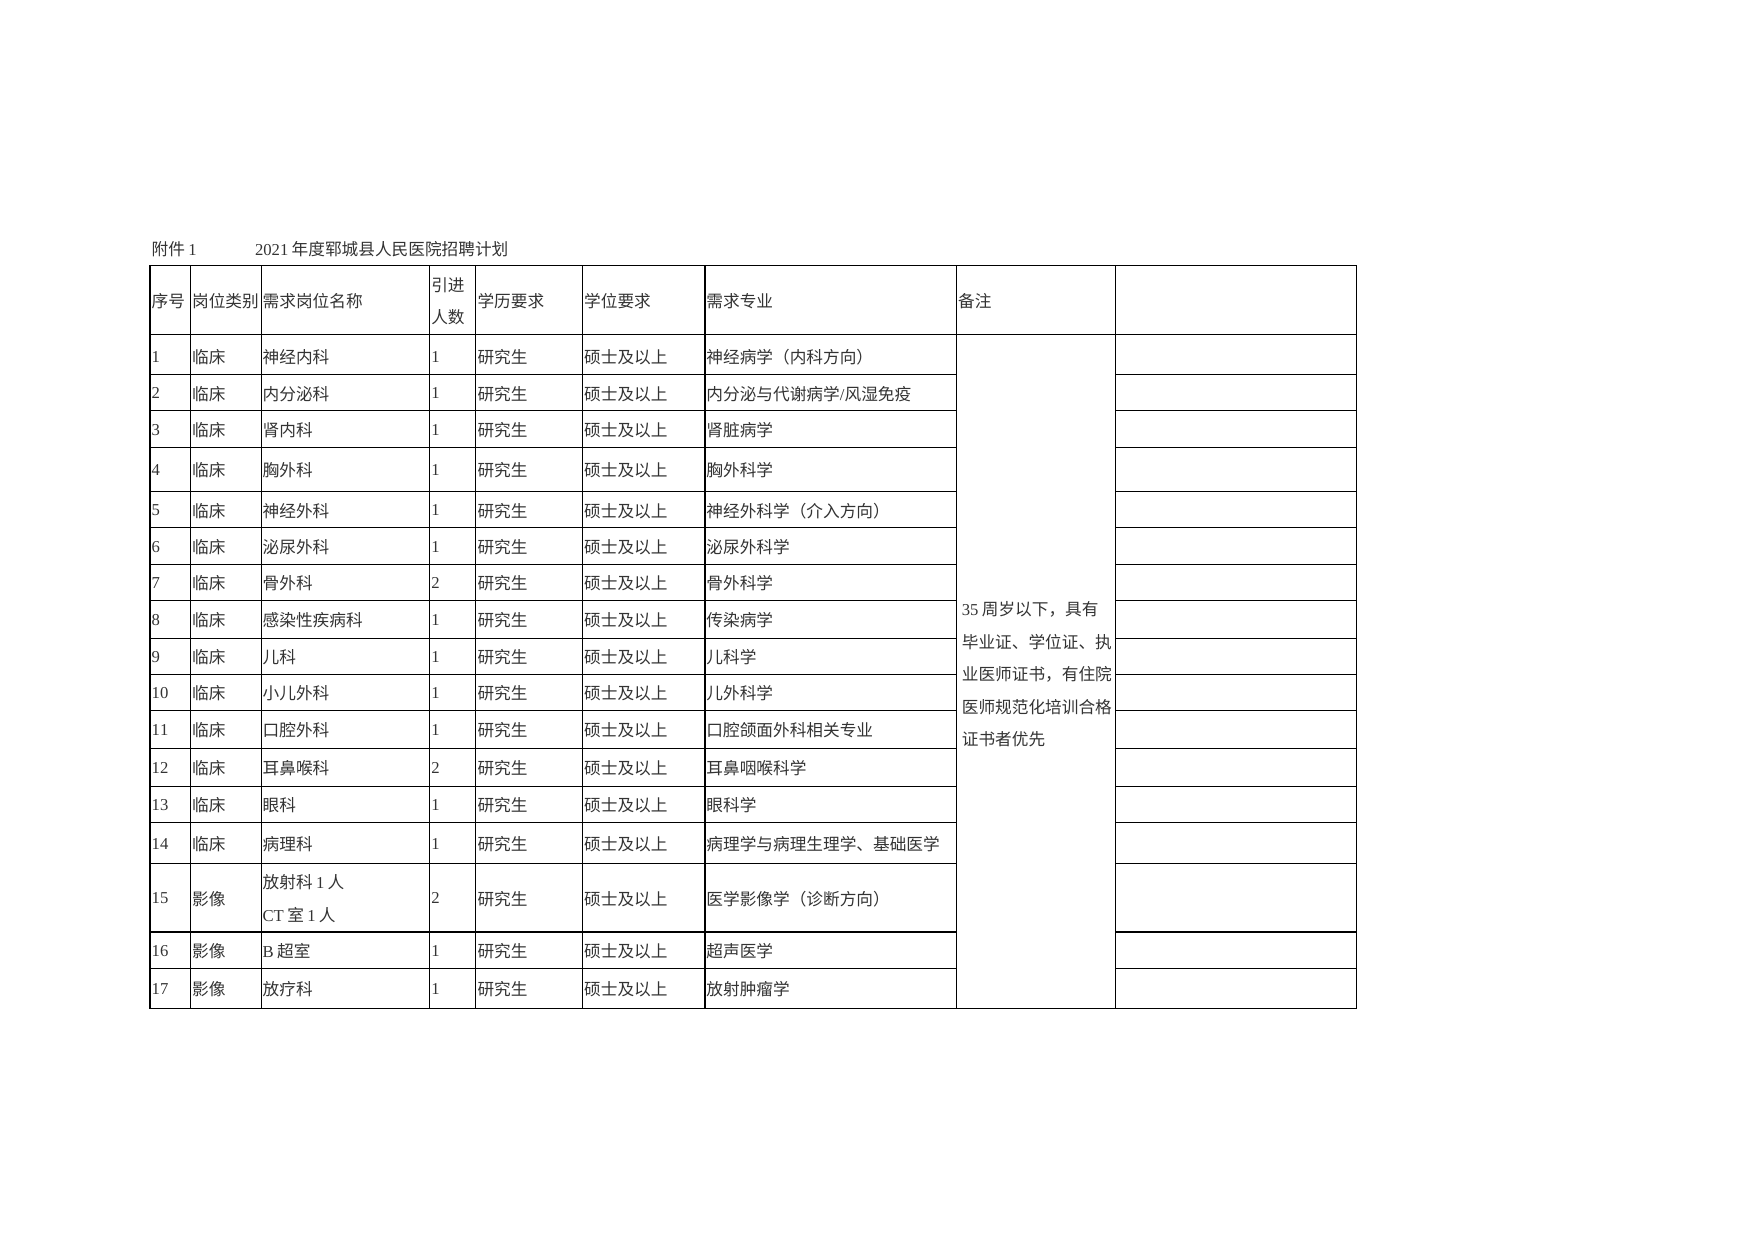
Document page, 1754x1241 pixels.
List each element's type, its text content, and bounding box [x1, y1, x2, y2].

table_cell 12 [151, 749, 190, 786]
table_cell [1116, 933, 1356, 968]
table_cell 眼科 [262, 787, 429, 822]
table_cell 2 [430, 864, 475, 931]
table_cell 需求专业 [706, 266, 956, 334]
table_cell 1 [151, 335, 190, 374]
table_cell 1 [430, 787, 475, 822]
table_cell 泌尿外科学 [706, 528, 956, 563]
table_cell 研究生 [476, 601, 582, 638]
table_cell 1 [430, 411, 475, 447]
table_cell 6 [151, 528, 190, 563]
table_cell [1116, 823, 1356, 863]
table_cell 备注 [957, 266, 1115, 334]
table_cell [1116, 711, 1356, 748]
table_cell 2 [151, 375, 190, 410]
table_cell 研究生 [476, 675, 582, 710]
table_cell 放疗科 [262, 969, 429, 1008]
table_cell 传染病学 [706, 601, 956, 638]
table_cell B超室 [262, 933, 429, 968]
table_cell 硕士及以上 [583, 823, 704, 863]
table_cell 临床 [191, 492, 261, 527]
table_cell 临床 [191, 528, 261, 563]
table_cell 1 [430, 375, 475, 410]
table_cell 岗位类别 [191, 266, 261, 334]
table_cell 硕士及以上 [583, 675, 704, 710]
table_cell 2 [430, 749, 475, 786]
table_cell 硕士及以上 [583, 492, 704, 527]
table_cell [1116, 601, 1356, 638]
table_cell 1 [430, 601, 475, 638]
table_cell 耳鼻咽喉科学 [706, 749, 956, 786]
table_cell 肾内科 [262, 411, 429, 447]
table_cell 1 [430, 675, 475, 710]
table_cell 小儿外科 [262, 675, 429, 710]
table_cell 临床 [191, 411, 261, 447]
table_cell 9 [151, 639, 190, 674]
table_header 附件1 2021年度郓城县人民医院招聘计划 [150, 230, 1356, 265]
table_cell 研究生 [476, 528, 582, 563]
table_cell 胸外科学 [706, 448, 956, 491]
table_cell 1 [430, 823, 475, 863]
table_cell 病理学与病理生理学、基础医学 [706, 823, 956, 863]
table_cell 骨外科 [262, 565, 429, 600]
table_cell 17 [151, 969, 190, 1008]
table_cell 研究生 [476, 933, 582, 968]
table_cell 研究生 [476, 411, 582, 447]
table_cell 1 [430, 933, 475, 968]
table_cell 1 [430, 528, 475, 563]
table_cell 神经内科 [262, 335, 429, 374]
table_cell 耳鼻喉科 [262, 749, 429, 786]
table_cell 学位要求 [583, 266, 704, 334]
table_cell 口腔颌面外科相关专业 [706, 711, 956, 748]
table_cell 感染性疾病科 [262, 601, 429, 638]
table_cell [1116, 639, 1356, 674]
table_cell 1 [430, 711, 475, 748]
table_cell 硕士及以上 [583, 969, 704, 1008]
table_cell 35周岁以下，具有毕业证、学位证、执业医师证书，有住院医师规范化培训合格证书者优先 [957, 335, 1115, 1008]
table_cell 临床 [191, 375, 261, 410]
table_cell 研究生 [476, 864, 582, 931]
table_cell 15 [151, 864, 190, 931]
table_cell 临床 [191, 787, 261, 822]
table_cell 内分泌科 [262, 375, 429, 410]
table_cell 儿外科学 [706, 675, 956, 710]
table_cell 硕士及以上 [583, 711, 704, 748]
table_cell 11 [151, 711, 190, 748]
table_cell 临床 [191, 823, 261, 863]
table_cell 研究生 [476, 787, 582, 822]
table_cell 4 [151, 448, 190, 491]
table_cell [1116, 864, 1356, 931]
table_cell 神经外科 [262, 492, 429, 527]
table_cell 临床 [191, 639, 261, 674]
table_cell 口腔外科 [262, 711, 429, 748]
table_cell 骨外科学 [706, 565, 956, 600]
table_cell 胸外科 [262, 448, 429, 491]
table_cell 医学影像学（诊断方向） [706, 864, 956, 931]
table_cell 14 [151, 823, 190, 863]
table_cell 硕士及以上 [583, 411, 704, 447]
table_cell 临床 [191, 711, 261, 748]
table_cell 临床 [191, 675, 261, 710]
table_cell 神经外科学（介入方向） [706, 492, 956, 527]
table_cell 1 [430, 492, 475, 527]
table_cell 影像 [191, 864, 261, 931]
table_cell 泌尿外科 [262, 528, 429, 563]
table_cell 硕士及以上 [583, 375, 704, 410]
table_cell [1116, 335, 1356, 374]
table_cell [1116, 969, 1356, 1008]
table_cell [1116, 787, 1356, 822]
table_cell 研究生 [476, 639, 582, 674]
table_cell 13 [151, 787, 190, 822]
table_cell 眼科学 [706, 787, 956, 822]
table_cell 引进 人数 [430, 266, 475, 334]
table_cell 研究生 [476, 565, 582, 600]
table_cell [1116, 749, 1356, 786]
table_cell 放射科1人 CT室1人 [262, 864, 429, 931]
table_cell 临床 [191, 749, 261, 786]
table_cell 临床 [191, 335, 261, 374]
table_cell [1116, 266, 1356, 334]
table_cell 研究生 [476, 448, 582, 491]
table_cell 16 [151, 933, 190, 968]
table_cell [1116, 448, 1356, 491]
table_cell 放射肿瘤学 [706, 969, 956, 1008]
table_cell 硕士及以上 [583, 933, 704, 968]
table_cell 研究生 [476, 823, 582, 863]
table_cell 硕士及以上 [583, 601, 704, 638]
table_cell 超声医学 [706, 933, 956, 968]
table_cell 硕士及以上 [583, 335, 704, 374]
table_cell 儿科 [262, 639, 429, 674]
table_cell [1116, 492, 1356, 527]
table_cell [1116, 565, 1356, 600]
table_cell 研究生 [476, 492, 582, 527]
table_cell 1 [430, 335, 475, 374]
table_cell 研究生 [476, 749, 582, 786]
table_cell 需求岗位名称 [262, 266, 429, 334]
table_cell 1 [430, 639, 475, 674]
table_cell 5 [151, 492, 190, 527]
table_cell 8 [151, 601, 190, 638]
table_cell 序号 [151, 266, 190, 334]
table_cell 硕士及以上 [583, 565, 704, 600]
table_cell 1 [430, 448, 475, 491]
table_cell 学历要求 [476, 266, 582, 334]
table_cell [1116, 411, 1356, 447]
table_cell 研究生 [476, 969, 582, 1008]
table_cell 影像 [191, 933, 261, 968]
table_cell 病理科 [262, 823, 429, 863]
table_cell 临床 [191, 601, 261, 638]
table_cell 硕士及以上 [583, 528, 704, 563]
table_cell [1116, 528, 1356, 563]
table_cell 7 [151, 565, 190, 600]
table_cell 研究生 [476, 375, 582, 410]
table_cell 神经病学（内科方向） [706, 335, 956, 374]
table_cell 影像 [191, 969, 261, 1008]
table_cell 10 [151, 675, 190, 710]
table_cell 临床 [191, 448, 261, 491]
table_cell 2 [430, 565, 475, 600]
table_cell 硕士及以上 [583, 749, 704, 786]
table_cell 1 [430, 969, 475, 1008]
table_cell 肾脏病学 [706, 411, 956, 447]
table_cell [1116, 375, 1356, 410]
table_cell [1116, 675, 1356, 710]
table_cell 内分泌与代谢病学/风湿免疫 [706, 375, 956, 410]
table_cell 临床 [191, 565, 261, 600]
table_cell 研究生 [476, 711, 582, 748]
table_cell 硕士及以上 [583, 787, 704, 822]
table_cell 硕士及以上 [583, 864, 704, 931]
table_cell 硕士及以上 [583, 448, 704, 491]
table_cell 儿科学 [706, 639, 956, 674]
table_cell 硕士及以上 [583, 639, 704, 674]
table_cell 研究生 [476, 335, 582, 374]
table_cell 3 [151, 411, 190, 447]
